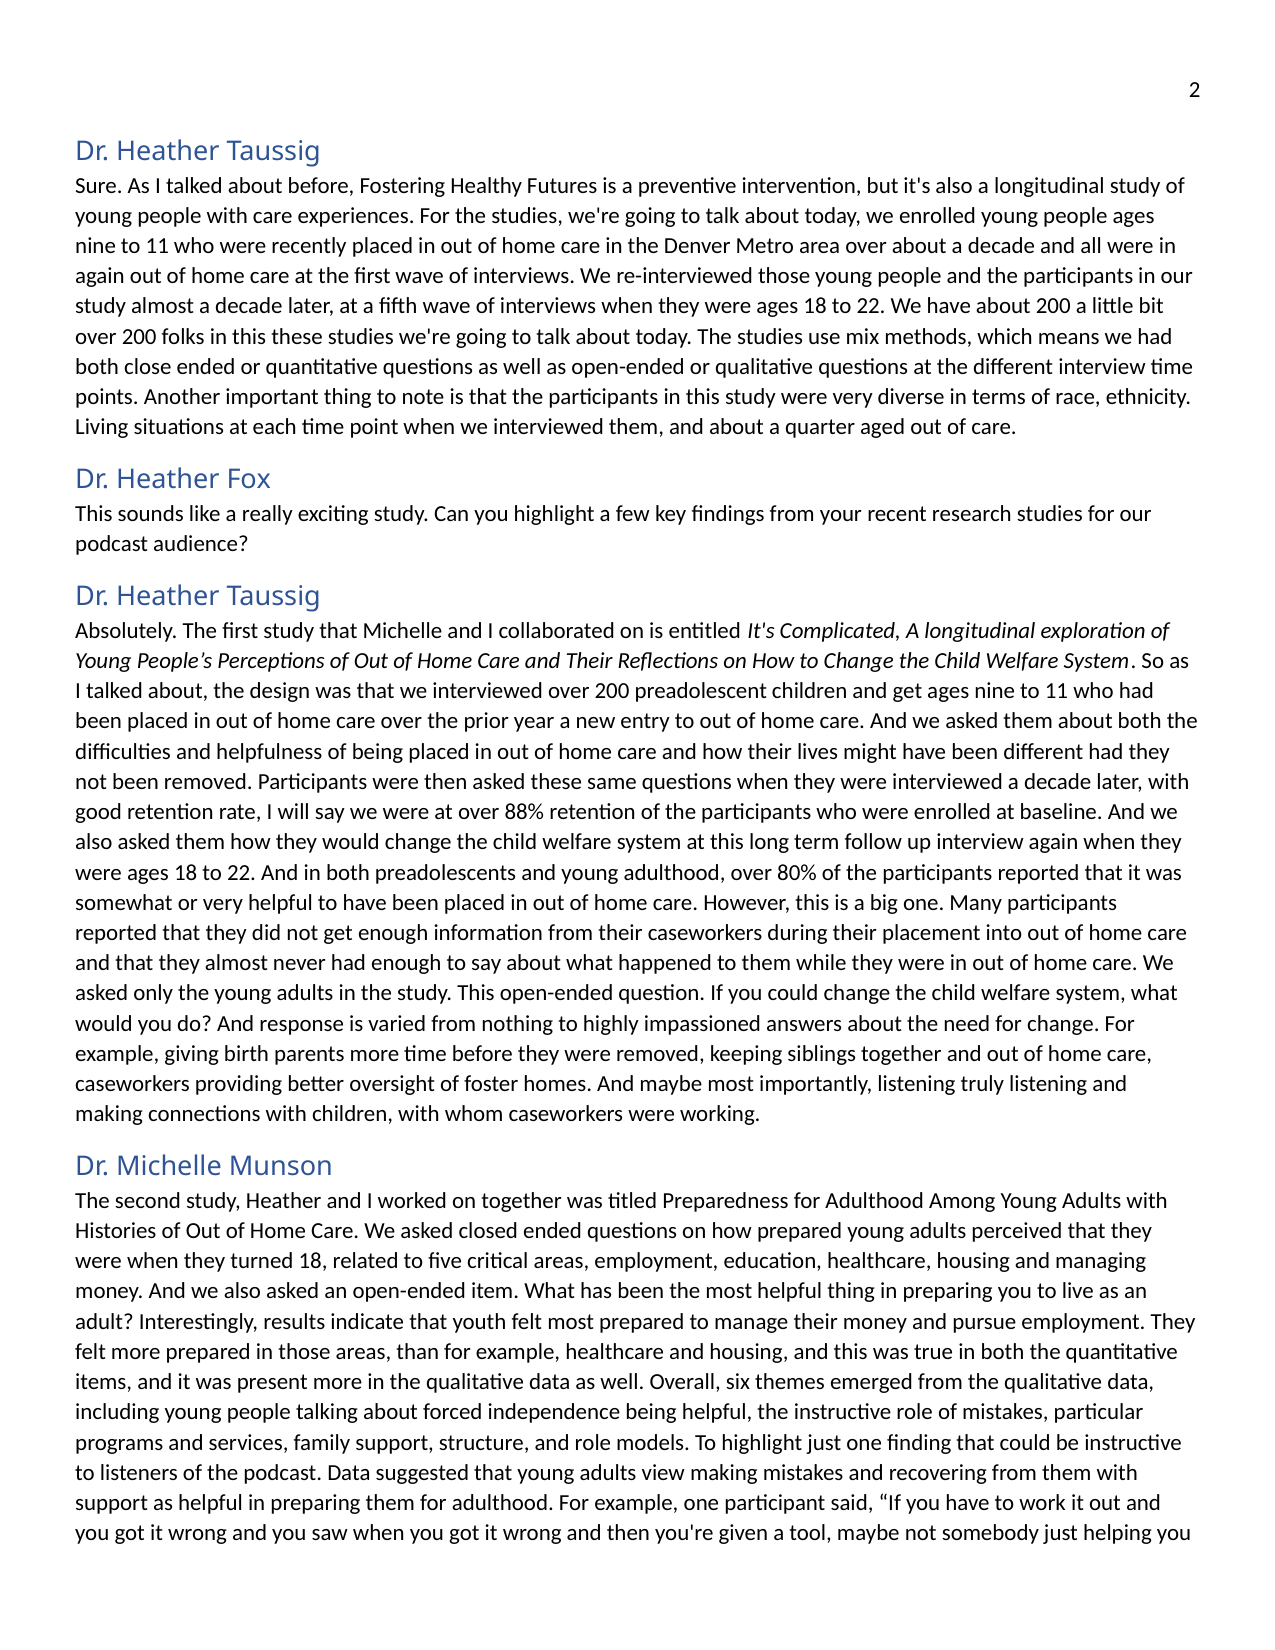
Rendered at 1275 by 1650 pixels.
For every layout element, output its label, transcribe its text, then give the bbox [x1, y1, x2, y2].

text Sure. As I talked about before, Fostering Healthy Futures is a preventive intervention, but it's also a longitudinal study of young people with care experiences. For the studies, we're going to talk about today, we enrolled young people ages nine to 11 who were recently placed in out of home care in the Denver Metro area over about a decade and all were in again out of home care at the first wave of interviews. We re-interviewed those young people and the participants in our study almost a decade later, at a fifth wave of interviews when they were ages 18 to 22. We have about 200 a little bit over 200 folks in this these studies we're going to talk about today. The studies use mix methods, which means we had both close ended or quantitative questions as well as open-ended or qualitative questions at the different interview time points. Another important thing to note is that the participants in this study were very diverse in terms of race, ethnicity. Living situations at each time point when we interviewed them, and about a quarter aged out of care. [75, 171, 1200, 441]
text This sounds like a really exciting study. Can you highlight a few key findings from your recent research studies for our podcast audience? [75, 499, 1200, 557]
subtitle Dr. Heather Taussig [75, 131, 1200, 168]
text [75, 1186, 1200, 1546]
text Absolutely. The first study that Michelle and I collaborated on is entitled It's Complicated, A longitudinal exploration of Young People’s Perceptions of Out of Home Care and Their Reflections on How to Change the Child Welfare System. So as I talked about, the design was that we interviewed over 200 preadolescent children and get ages nine to 11 who had been placed in out of home care over the prior year a new entry to out of home care. And we asked them about both the difficulties and helpfulness of being placed in out of home care and how their lives might have been different had they not been removed. Participants were then asked these same questions when they were interviewed a decade later, with good retention rate, I will say we were at over 88% retention of the participants who were enrolled at baseline. And we also asked them how they would change the child welfare system at this long term follow up interview again when they were ages 18 to 22. And in both preadolescents and young adulthood, over 80% of the participants reported that it was somewhat or very helpful to have been placed in out of home care. However, this is a big one. Many participants reported that they did not get enough information from their caseworkers during their placement into out of home care and that they almost never had enough to say about what happened to them while they were in out of home care. We asked only the young adults in the study. This open-ended question. If you could change the child welfare system, what would you do? And response is varied from nothing to highly impassioned answers about the need for change. For example, giving birth parents more time before they were removed, keeping siblings together and out of home care, caseworkers providing better oversight of foster homes. And maybe most importantly, listening truly listening and making connections with children, with whom caseworkers were working. [75, 616, 1200, 1127]
subtitle Dr. Heather Fox [75, 459, 1200, 496]
subtitle Dr. Michelle Munson [75, 1146, 1200, 1183]
subtitle Dr. Heather Taussig [75, 576, 1200, 613]
